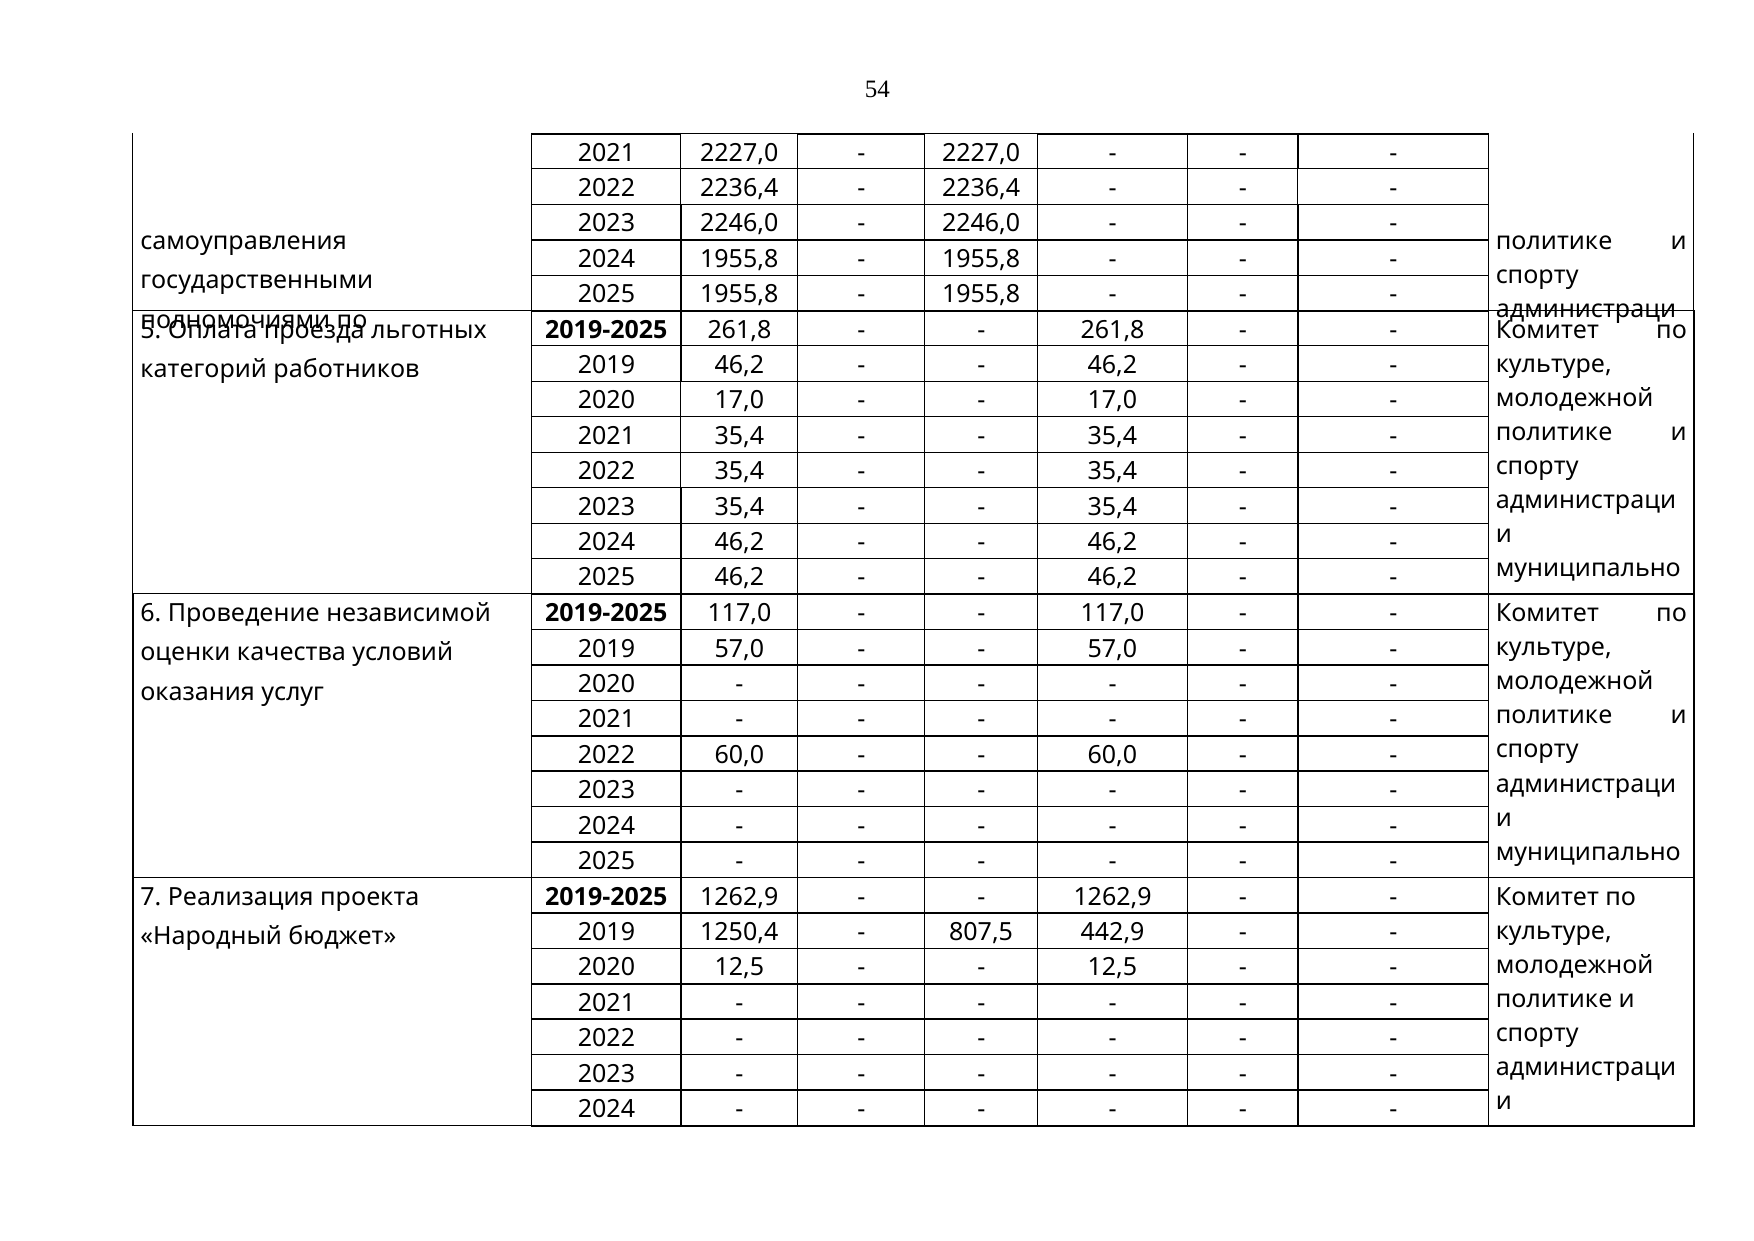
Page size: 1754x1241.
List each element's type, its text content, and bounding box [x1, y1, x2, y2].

table_cell - [1299, 630, 1488, 664]
table_cell - [925, 985, 1037, 1018]
table_cell - [925, 1055, 1037, 1089]
table_cell - [1299, 1020, 1488, 1054]
table_cell - [925, 488, 1037, 522]
table_cell - [682, 772, 797, 806]
table_cell 2236,4 [681, 169, 797, 204]
table_cell 35,4 [1038, 488, 1187, 522]
table_cell Комитет по культуре, молодежной политике и спорту администрации муниципального образования Щекинский район [1489, 595, 1693, 877]
table_cell - [1188, 914, 1297, 947]
table_cell - [1188, 1055, 1297, 1089]
table_cell 46,2 [682, 559, 797, 593]
table_cell 35,4 [681, 453, 797, 487]
table_cell - [925, 559, 1037, 593]
table_cell - [925, 417, 1037, 452]
table_cell 57,0 [682, 630, 797, 664]
table_cell - [925, 630, 1037, 664]
table_cell 2022 [532, 453, 680, 487]
table_cell - [1299, 524, 1488, 558]
table_cell - [1038, 772, 1187, 806]
table_cell - [798, 453, 924, 487]
table_cell - [1038, 241, 1187, 274]
table_cell 35,4 [681, 417, 797, 452]
table_cell 2025 [532, 843, 680, 877]
table_cell 2020 [532, 666, 680, 699]
table_cell - [798, 346, 924, 381]
table_cell - [798, 169, 924, 204]
table_cell - [798, 878, 924, 912]
table_cell - [798, 701, 924, 735]
table_cell - [682, 1055, 797, 1089]
table_cell - [1299, 807, 1488, 841]
table_cell - [1038, 169, 1187, 204]
table_cell - [1188, 312, 1297, 345]
table_cell - [1299, 666, 1488, 699]
table_cell - [925, 595, 1037, 629]
table_cell 17,0 [1038, 382, 1187, 416]
table_cell 2023 [532, 205, 680, 239]
table_cell - [1038, 1020, 1187, 1054]
table_cell - [1299, 772, 1488, 806]
table_cell 35,4 [1038, 417, 1187, 452]
table_cell - [1188, 985, 1297, 1018]
table_cell 6. Проведение независимой оценки качества условий оказания услуг [134, 594, 531, 877]
table_cell - [1038, 807, 1187, 841]
table_cell 2227,0 [681, 134, 797, 168]
table_cell - [1188, 241, 1297, 274]
table_cell - [925, 453, 1037, 487]
table_cell - [1299, 135, 1488, 168]
table_cell - [1188, 276, 1297, 310]
table_cell 2024 [532, 524, 680, 558]
table_cell 2021 [532, 417, 680, 452]
table_cell - [1188, 169, 1297, 204]
table_cell 46,2 [1038, 559, 1187, 593]
table_cell - [798, 205, 924, 239]
table_cell 1955,8 [925, 241, 1037, 274]
table_cell - [798, 807, 924, 841]
table_cell - [1299, 382, 1488, 416]
table_cell - [1038, 701, 1187, 735]
table_cell - [1299, 878, 1488, 912]
table_cell 117,0 [682, 595, 797, 629]
table_cell - [798, 737, 924, 770]
table_cell - [798, 276, 924, 310]
table_cell - [682, 1020, 797, 1054]
table_cell 2021 [532, 135, 680, 168]
table_cell - [798, 666, 924, 699]
table_cell - [798, 417, 924, 452]
table_cell 57,0 [1038, 630, 1187, 664]
table_cell 1262,9 [1038, 878, 1187, 912]
table_cell - [1188, 205, 1297, 239]
table_cell 1955,8 [682, 276, 797, 310]
table_cell - [798, 524, 924, 558]
table_cell - [1038, 843, 1187, 877]
table_cell 2227,0 [925, 134, 1037, 168]
table_cell - [1299, 241, 1488, 274]
table_cell 2022 [532, 1020, 680, 1054]
table_cell - [925, 701, 1037, 735]
table_cell - [1188, 346, 1297, 381]
table_cell - [798, 135, 924, 168]
table_cell - [925, 666, 1037, 699]
table_cell 117,0 [1038, 595, 1187, 629]
table_cell - [925, 772, 1037, 806]
table_cell - [1299, 417, 1488, 452]
table_cell - [682, 807, 797, 841]
table_cell - [1188, 737, 1297, 770]
table_cell 2024 [532, 807, 680, 841]
table_cell 2024 [532, 1091, 680, 1125]
table_cell - [798, 312, 924, 345]
table_cell 2025 [532, 276, 680, 310]
table_cell - [1038, 666, 1187, 699]
table_cell 60,0 [682, 737, 797, 770]
table_cell - [798, 949, 924, 983]
table_cell 2246,0 [925, 205, 1037, 239]
table_cell 5. Оплата проезда льготных категорий работников [133, 311, 531, 593]
table_cell - [1188, 382, 1297, 416]
table_cell - [1038, 276, 1187, 310]
table_cell 2020 [532, 949, 680, 983]
table_cell - [1299, 453, 1488, 487]
table_cell 2023 [532, 772, 680, 806]
table_cell - [1188, 666, 1297, 699]
table_cell - [925, 1091, 1037, 1125]
table_cell - [1188, 878, 1297, 912]
table_cell - [925, 878, 1037, 912]
table_cell 35,4 [682, 488, 797, 522]
table_cell - [925, 737, 1037, 770]
table_cell 2020 [532, 382, 680, 416]
table_cell - [1188, 559, 1297, 593]
table_cell - [925, 382, 1037, 416]
table_cell 46,2 [1038, 346, 1187, 381]
table_cell 46,2 [1038, 524, 1187, 558]
table_cell - [1038, 1091, 1187, 1125]
table_cell - [925, 949, 1037, 983]
table_cell - [682, 985, 797, 1018]
table_cell 807,5 [925, 914, 1037, 947]
table_cell 2019 [532, 630, 680, 664]
table_cell - [1188, 453, 1297, 487]
table_cell - [1299, 276, 1488, 310]
table_cell - [925, 524, 1037, 558]
table_cell 35,4 [1038, 453, 1187, 487]
table_cell - [682, 701, 797, 735]
table_cell - [1299, 701, 1488, 735]
table_cell 46,2 [682, 346, 797, 381]
table_cell - [925, 346, 1037, 381]
table_cell 2025 [532, 559, 680, 593]
table_cell - [1188, 135, 1297, 168]
table_cell 1262,9 [682, 878, 797, 912]
table_cell - [1188, 417, 1297, 452]
table_cell - [1038, 985, 1187, 1018]
table_cell 2021 [532, 985, 680, 1018]
table_cell - [1188, 843, 1297, 877]
table_cell 1955,8 [925, 276, 1037, 310]
table_cell - [798, 559, 924, 593]
table_cell 2022 [532, 169, 680, 204]
table_cell - [798, 1055, 924, 1089]
table_cell 12,5 [682, 949, 797, 983]
table_cell 2236,4 [925, 169, 1037, 204]
table_cell - [1299, 205, 1488, 239]
table_cell - [925, 1020, 1037, 1054]
table_cell - [1299, 985, 1488, 1018]
table_cell - [798, 382, 924, 416]
table_cell - [1188, 1091, 1297, 1125]
table_cell 2021 [532, 701, 680, 735]
table_cell - [1299, 843, 1488, 877]
table_cell 17,0 [681, 382, 797, 416]
table_cell - [798, 914, 924, 947]
table_cell 2019 [532, 346, 680, 381]
table_cell - [1299, 1091, 1488, 1125]
table_cell 2019 [532, 914, 680, 947]
table_cell - [798, 488, 924, 522]
table_cell - [1188, 595, 1297, 629]
table_cell - [925, 843, 1037, 877]
table_cell - [1299, 559, 1488, 593]
table_cell - [1188, 772, 1297, 806]
table_cell 1250,4 [682, 914, 797, 947]
table_cell 7. Реализация проекта «Народный бюджет» [134, 878, 531, 1125]
table_cell - [798, 843, 924, 877]
table_cell - [1299, 312, 1488, 345]
table_cell - [1188, 701, 1297, 735]
table_cell 2019-2025 [532, 595, 680, 629]
table_cell 46,2 [682, 524, 797, 558]
table_cell - [798, 241, 924, 274]
table_cell - [798, 1091, 924, 1125]
table_cell 2022 [532, 737, 680, 770]
table_cell - [1299, 737, 1488, 770]
table_cell 1955,8 [682, 241, 797, 274]
table_cell - [1038, 205, 1187, 239]
table_cell - [925, 807, 1037, 841]
table_cell - [798, 985, 924, 1018]
table_cell 261,8 [1038, 312, 1187, 345]
table_cell - [1299, 914, 1488, 947]
table_cell 2023 [532, 488, 680, 522]
table_cell - [798, 1020, 924, 1054]
table_cell - [682, 1091, 797, 1125]
table_cell - [1188, 630, 1297, 664]
table_cell - [798, 595, 924, 629]
table_cell - [1188, 524, 1297, 558]
table_cell - [1188, 488, 1297, 522]
table_cell - [1188, 1020, 1297, 1054]
table_cell 60,0 [1038, 737, 1187, 770]
table_cell - [682, 666, 797, 699]
table_cell - [798, 630, 924, 664]
table_cell 12,5 [1038, 949, 1187, 983]
table_cell - [1299, 1055, 1488, 1089]
table_cell 2246,0 [682, 205, 797, 239]
table_cell 2024 [532, 241, 680, 274]
table_cell 2019-2025 [532, 312, 680, 345]
table_cell - [1299, 595, 1488, 629]
table_cell - [1299, 949, 1488, 983]
table_cell 2023 [532, 1055, 680, 1089]
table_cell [1489, 878, 1693, 1125]
table_cell 261,8 [682, 312, 797, 345]
table_cell - [1298, 169, 1488, 204]
table_cell 2019-2025 [532, 878, 680, 912]
table_cell - [1299, 488, 1488, 522]
table_cell - [798, 772, 924, 806]
table_cell - [682, 843, 797, 877]
table_cell 442,9 [1038, 914, 1187, 947]
table_cell - [1038, 135, 1187, 168]
table_cell - [1299, 346, 1488, 381]
table_cell - [925, 312, 1037, 345]
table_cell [1489, 311, 1693, 593]
table_cell - [1038, 1055, 1187, 1089]
table_cell - [1188, 807, 1297, 841]
table_cell - [1188, 949, 1297, 983]
